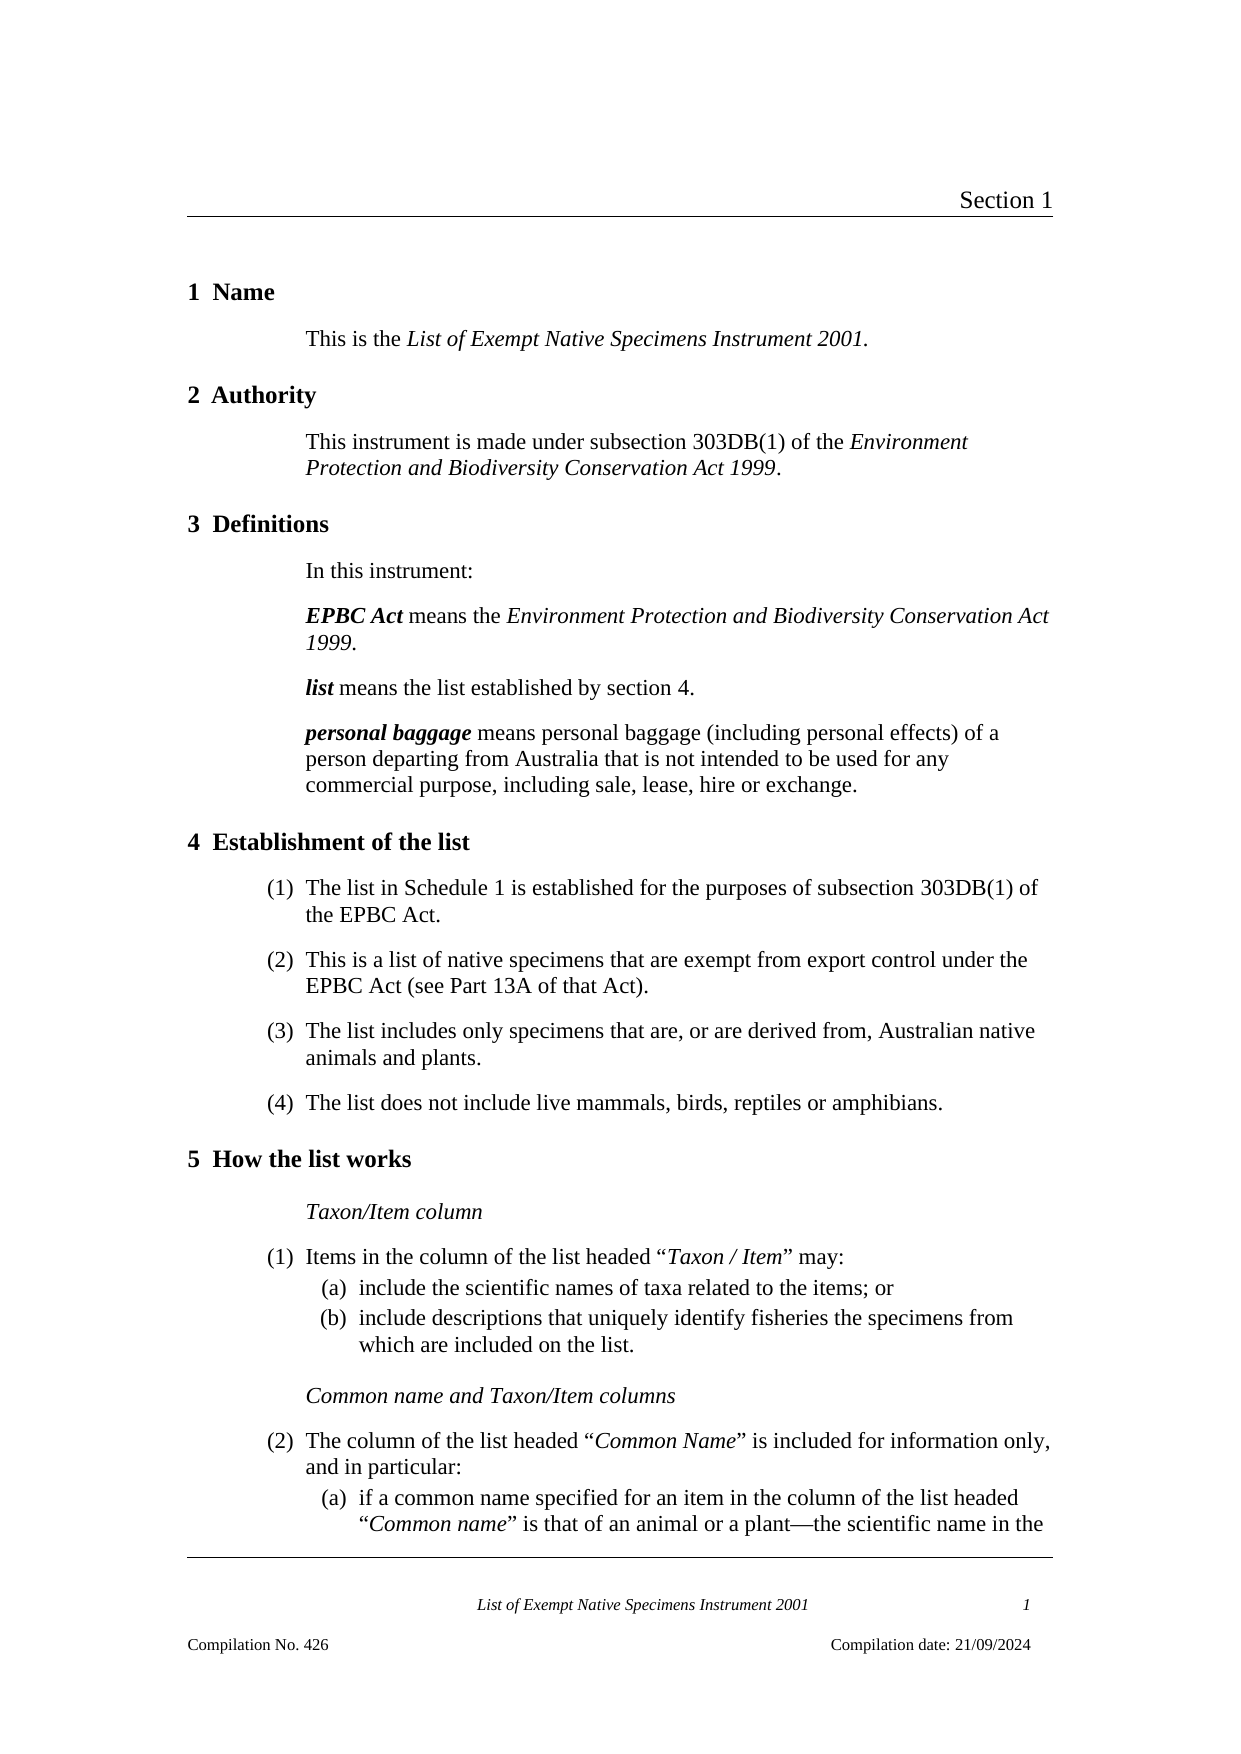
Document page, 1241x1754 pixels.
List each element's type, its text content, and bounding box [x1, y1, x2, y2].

text 5 How the list works [187, 1144, 1053, 1173]
text 4 Establishment of the list [187, 827, 1053, 856]
text (4) The list does not include live mammals, birds, reptiles or amphibians. [187, 1089, 1053, 1115]
text list means the list established by section 4. [305, 674, 1053, 700]
text EPBC Act means the Environment Protection and Biodiversity Conservation Act 1999. [305, 602, 1053, 655]
text (b) include descriptions that uniquely identify fisheries the specimens from which are included on the list. [187, 1304, 1053, 1357]
text 1 Name [187, 277, 1053, 306]
text 2 Authority [187, 380, 1053, 409]
text This instrument is made under subsection 303DB(1) of the Environment Protection and Biodiversity Conservation Act 1999. [187, 428, 1053, 480]
text personal baggage means personal baggage (including personal effects) of a person departing from Australia that is not intended to be used for any commercial purpose, including sale, lease, hire or exchange. [305, 719, 1053, 798]
text This is the List of Exempt Native Specimens Instrument 2001. [187, 325, 1053, 351]
text Common name and Taxon/Item columns [305, 1382, 1053, 1408]
text (1) The list in Schedule 1 is established for the purposes of subsection 303DB(1) of the EPBC Act. [187, 874, 1053, 927]
text (a) include the scientific names of taxa related to the items; or [187, 1274, 1053, 1300]
text (3) The list includes only specimens that are, or are derived from, Australian native animals and plants. [187, 1017, 1053, 1070]
text (1) Items in the column of the list headed “Taxon / Item” may: [187, 1243, 1053, 1269]
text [187, 1484, 1053, 1537]
text (2) This is a list of native specimens that are exempt from export control under the EPBC Act (see Part 13A of that Act). [187, 946, 1053, 999]
text 3 Definitions [187, 509, 1053, 538]
text (2) The column of the list headed “Common Name” is included for information only, and in particular: [187, 1427, 1053, 1480]
text In this instrument: [187, 557, 1053, 583]
text Taxon/Item column [305, 1198, 1053, 1224]
